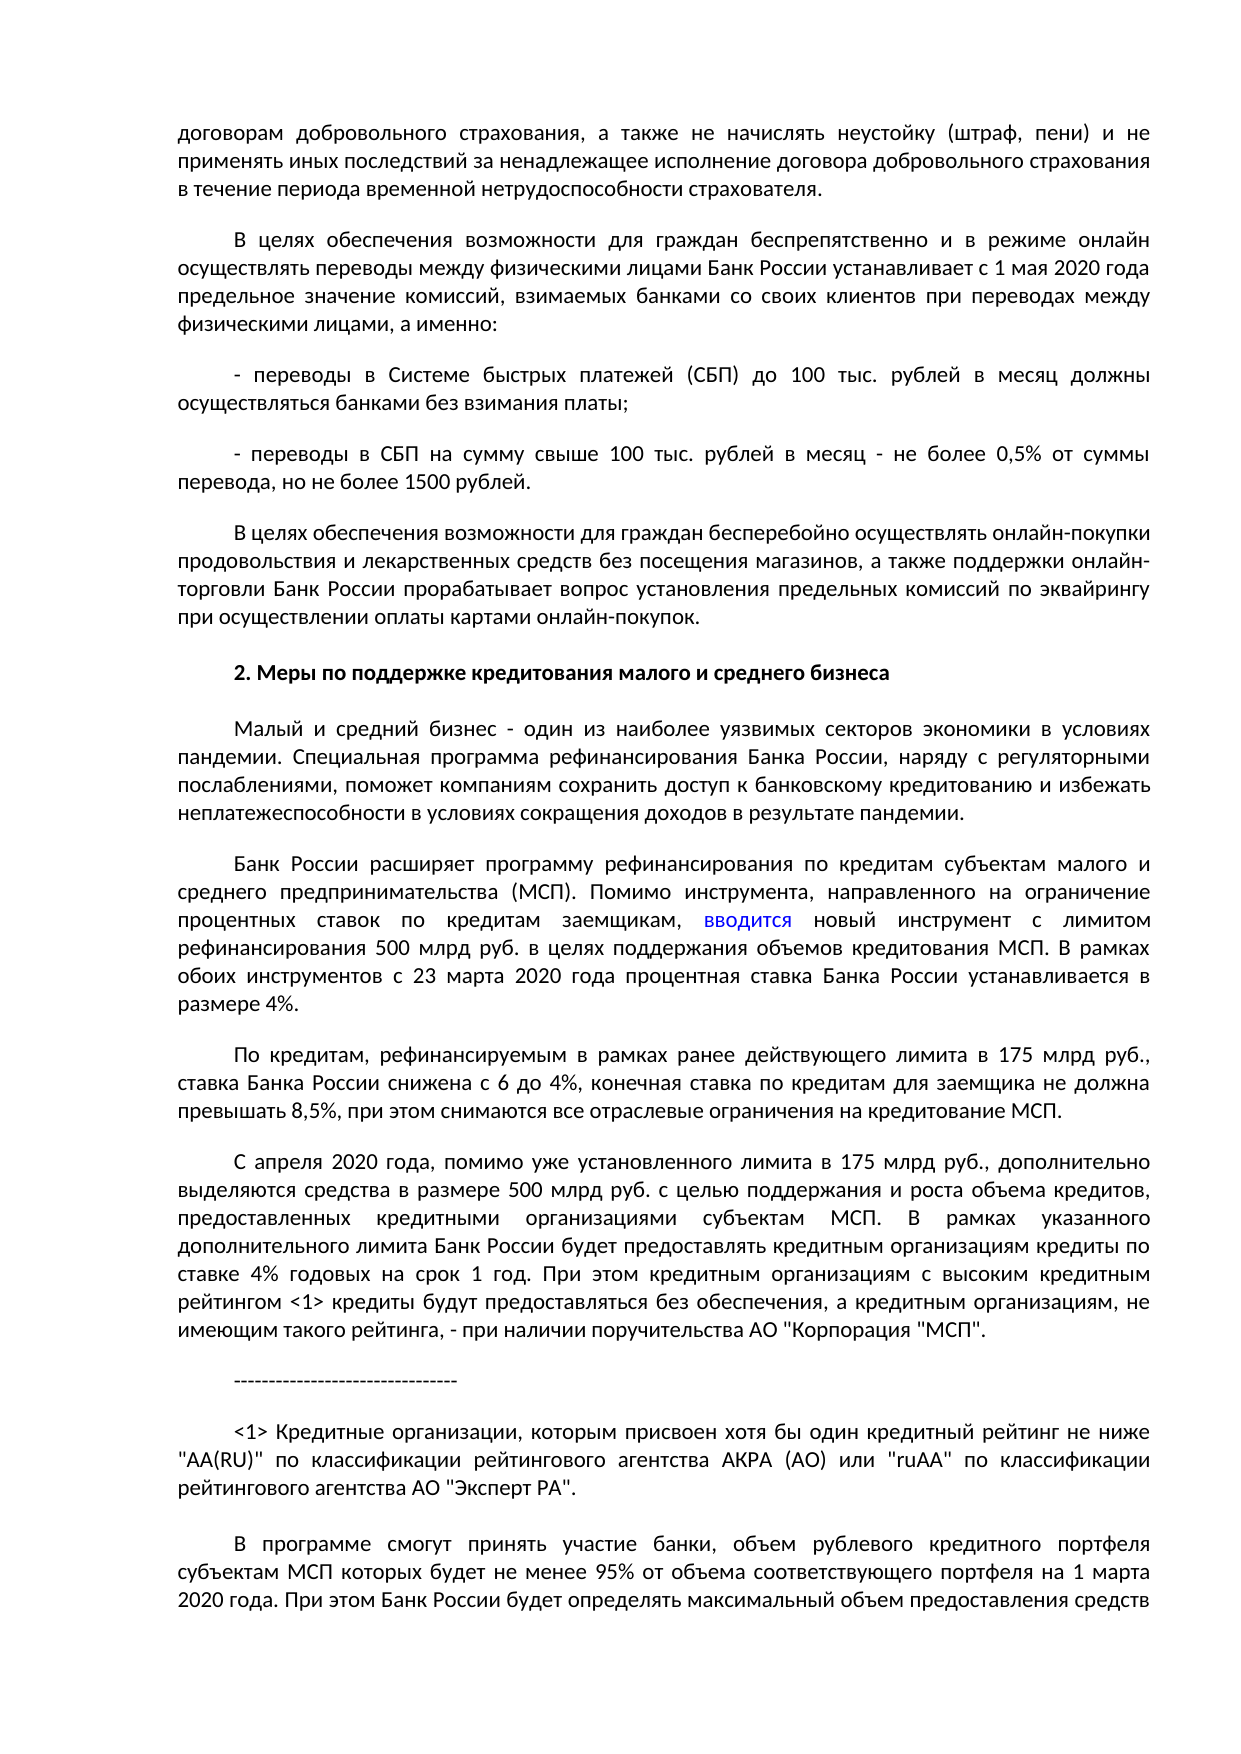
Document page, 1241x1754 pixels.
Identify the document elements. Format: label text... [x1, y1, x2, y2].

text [177, 118, 1152, 202]
title 2. Меры по поддержке кредитования малого и среднего бизнеса [177, 658, 1152, 686]
text С апреля 2020 года, помимо уже установленного лимита в 175 млрд руб., дополнительно выделяются средства в размере 500 млрд руб. с целью поддержания и роста объема кредитов, предоставленных кредитными организациями субъектам МСП. В рамках указанного дополнительного лимита Банк России будет предоставлять кредитным организациям кредиты по ставке 4% годовых на срок 1 год. При этом кредитным организациям с высоким кредитным рейтингом <1> кредиты будут предоставляться без обеспечения, а кредитным организациям, не имеющим такого рейтинга, - при наличии поручительства АО "Корпорация "МСП". [177, 1147, 1152, 1343]
text <1> Кредитные организации, которым присвоен хотя бы один кредитный рейтинг не ниже "AA(RU)" по классификации рейтингового агентства АКРА (АО) или "ruAA" по классификации рейтингового агентства АО "Эксперт РА". [177, 1417, 1152, 1501]
text - переводы в Системе быстрых платежей (СБП) до 100 тыс. рублей в месяц должны осуществляться банками без взимания платы; [177, 360, 1152, 416]
text - переводы в СБП на сумму свыше 100 тыс. рублей в месяц - не более 0,5% от суммы перевода, но не более 1500 рублей. [177, 439, 1152, 495]
text Банк России расширяет программу рефинансирования по кредитам субъектам малого и среднего предпринимательства (МСП). Помимо инструмента, направленного на ограничение процентных ставок по кредитам заемщикам, вводится новый инструмент с лимитом рефинансирования 500 млрд руб. в целях поддержания объемов кредитования МСП. В рамках обоих инструментов с 23 марта 2020 года процентная ставка Банка России устанавливается в размере 4%. [177, 849, 1152, 1017]
text В целях обеспечения возможности для граждан бесперебойно осуществлять онлайн-покупки продовольствия и лекарственных средств без посещения магазинов, а также поддержки онлайн-торговли Банк России прорабатывает вопрос установления предельных комиссий по эквайрингу при осуществлении оплаты картами онлайн-покупок. [177, 518, 1152, 630]
text В целях обеспечения возможности для граждан беспрепятственно и в режиме онлайн осуществлять переводы между физическими лицами Банк России устанавливает с 1 мая 2020 года предельное значение комиссий, взимаемых банками со своих клиентов при переводах между физическими лицами, а именно: [177, 225, 1152, 337]
text Малый и средний бизнес - один из наиболее уязвимых секторов экономики в условиях пандемии. Специальная программа рефинансирования Банка России, наряду с регуляторными послаблениями, поможет компаниям сохранить доступ к банковскому кредитованию и избежать неплатежеспособности в условиях сокращения доходов в результате пандемии. [177, 714, 1152, 826]
text По кредитам, рефинансируемым в рамках ранее действующего лимита в 175 млрд руб., ставка Банка России снижена с 6 до 4%, конечная ставка по кредитам для заемщика не должна превышать 8,5%, при этом снимаются все отраслевые ограничения на кредитование МСП. [177, 1040, 1152, 1124]
text -------------------------------- [177, 1366, 1152, 1394]
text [177, 1529, 1152, 1613]
